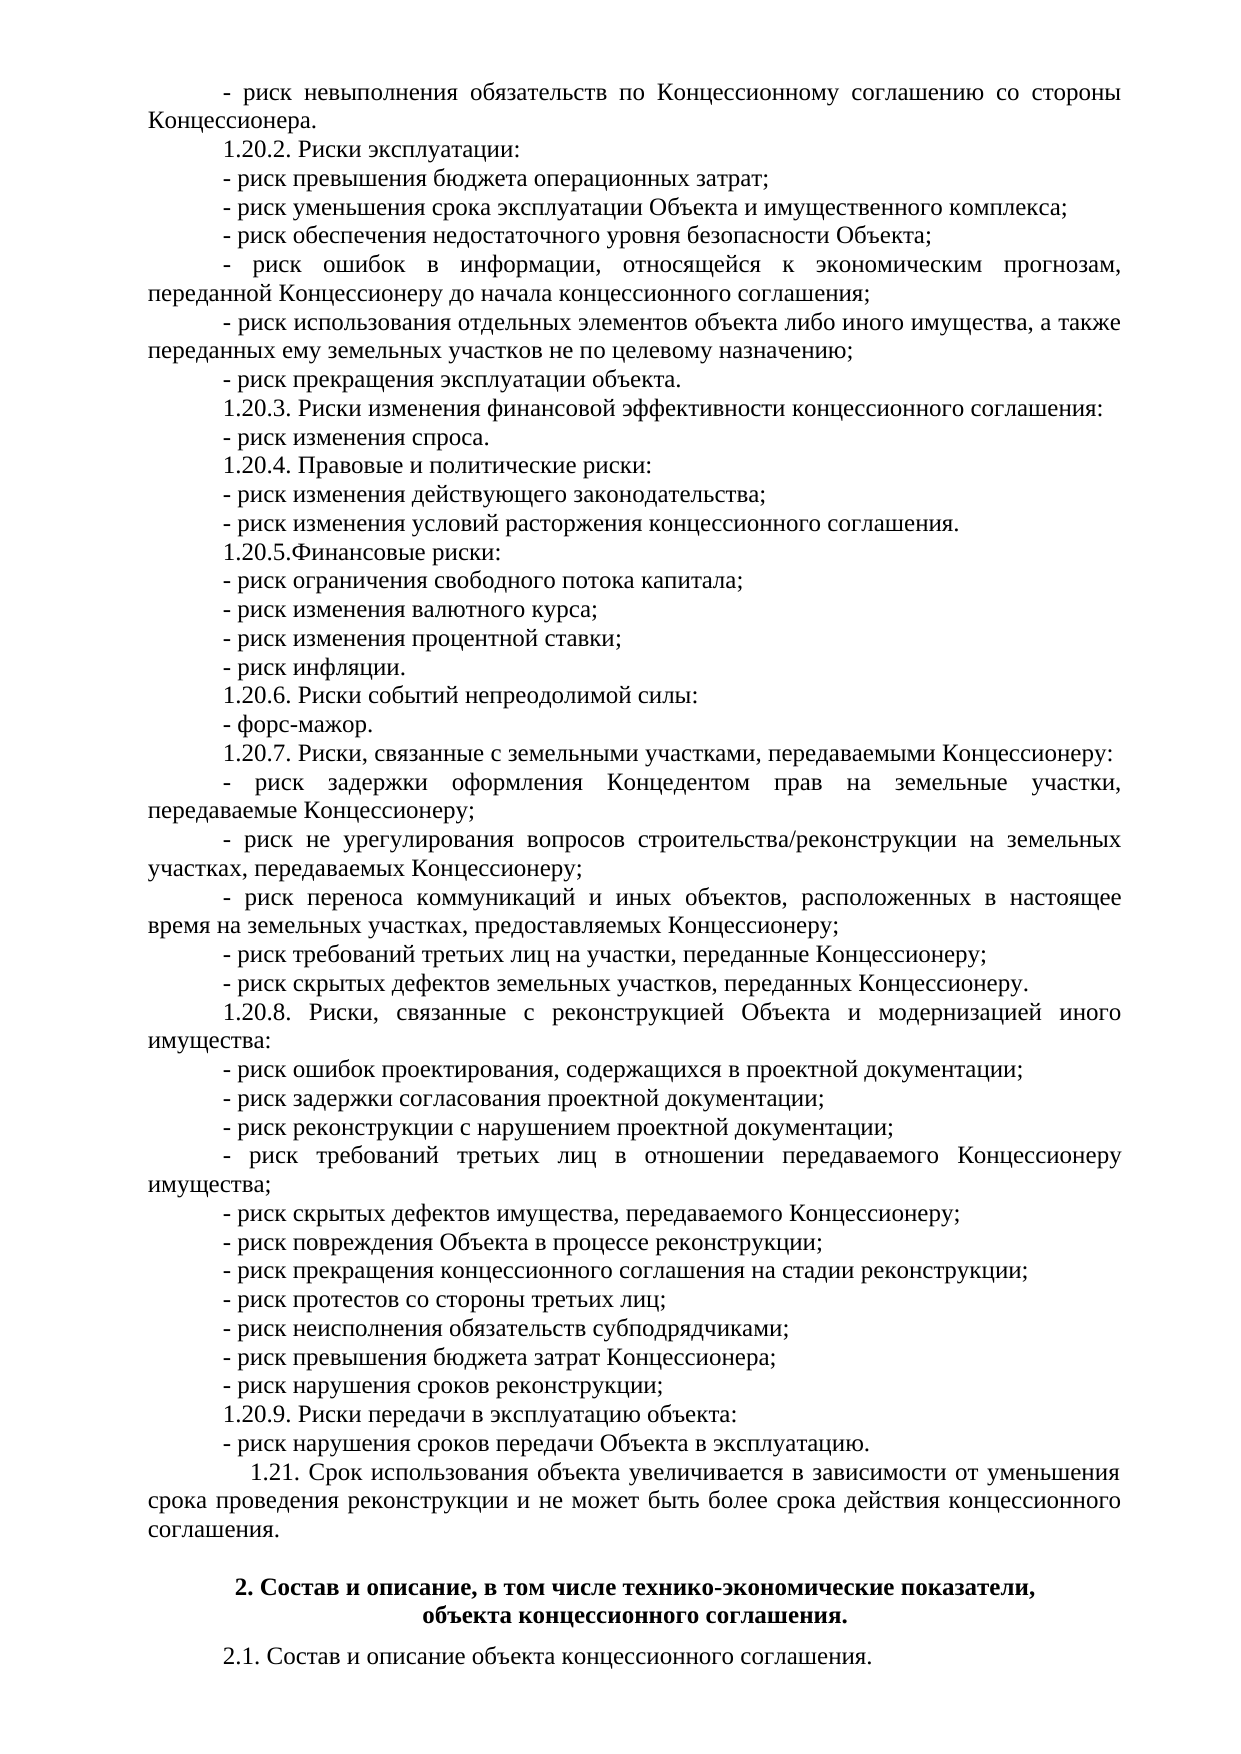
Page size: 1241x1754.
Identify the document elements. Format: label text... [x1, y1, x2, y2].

text объекта концессионного соглашения. [148, 1601, 1122, 1629]
text - риск невыполнения обязательств по Концессионному соглашению со стороны Концессионера. [148, 77, 1122, 134]
text 1.20.8. Риски, связанные с реконструкцией Объекта и модернизацией иного имущества: [148, 997, 1122, 1054]
text 1.21. Срок использования объекта увеличивается в зависимости от уменьшения срока проведения реконструкции и не может быть более срока действия концессионного соглашения. [148, 1457, 1122, 1543]
text 1.20.9. Риски передачи в эксплуатацию объекта: [148, 1399, 1122, 1428]
text - риск требований третьих лиц в отношении передаваемого Концессионеру имущества; [148, 1141, 1122, 1198]
text - риск протестов со стороны третьих лиц; [148, 1284, 1122, 1313]
text - риск задержки оформления Концедентом прав на земельные участки, передаваемые Концессионеру; [148, 767, 1122, 824]
text - риск задержки согласования проектной документации; [148, 1083, 1122, 1112]
text - риск изменения условий расторжения концессионного соглашения. [148, 508, 1122, 537]
text - риск использования отдельных элементов объекта либо иного имущества, а также переданных ему земельных участков не по целевому назначению; [148, 307, 1122, 364]
text - риск изменения процентной ставки; [148, 623, 1122, 652]
text - риск переноса коммуникаций и иных объектов, расположенных в настоящее время на земельных участках, предоставляемых Концессионеру; [148, 882, 1122, 939]
text - риск уменьшения срока эксплуатации Объекта и имущественного комплекса; [148, 192, 1122, 221]
text 1.20.2. Риски эксплуатации: [148, 134, 1122, 163]
text - риск ошибок проектирования, содержащихся в проектной документации; [148, 1054, 1122, 1083]
text - риск не урегулирования вопросов строительства/реконструкции на земельных участках, передаваемых Концессионеру; [148, 824, 1122, 882]
text 1.20.4. Правовые и политические риски: [148, 451, 1122, 479]
text - риск требований третьих лиц на участки, переданные Концессионеру; [148, 939, 1122, 968]
text - риск ошибок в информации, относящейся к экономическим прогнозам, переданной Концессионеру до начала концессионного соглашения; [148, 249, 1122, 307]
text - риск ограничения свободного потока капитала; [148, 566, 1122, 594]
text - риск превышения бюджета операционных затрат; [148, 163, 1122, 192]
text - риск изменения спроса. [148, 422, 1122, 451]
text - риск изменения валютного курса; [148, 594, 1122, 623]
text 1.20.3. Риски изменения финансовой эффективности концессионного соглашения: [148, 393, 1122, 422]
text - риск реконструкции с нарушением проектной документации; [148, 1112, 1122, 1141]
text 1.20.7. Риски, связанные с земельными участками, передаваемыми Концессионеру: [148, 738, 1122, 767]
text - риск прекращения концессионного соглашения на стадии реконструкции; [148, 1256, 1122, 1284]
text 1.20.5.Финансовые риски: [148, 537, 1122, 566]
text - риск скрытых дефектов земельных участков, переданных Концессионеру. [148, 968, 1122, 997]
text - риск нарушения сроков передачи Объекта в эксплуатацию. [148, 1428, 1122, 1457]
text - риск прекращения эксплуатации объекта. [148, 364, 1122, 393]
text - риск обеспечения недостаточного уровня безопасности Объекта; [148, 221, 1122, 249]
text - форс-мажор. [148, 709, 1122, 738]
text 2.1. Состав и описание объекта концессионного соглашения. [148, 1641, 1122, 1670]
text - риск превышения бюджета затрат Концессионера; [148, 1342, 1122, 1371]
text - риск инфляции. [148, 652, 1122, 681]
text - риск повреждения Объекта в процессе реконструкции; [148, 1227, 1122, 1256]
text - риск изменения действующего законодательства; [148, 479, 1122, 508]
text 2. Состав и описание, в том числе технико-экономические показатели, [148, 1572, 1122, 1601]
text - риск нарушения сроков реконструкции; [148, 1371, 1122, 1399]
text - риск скрытых дефектов имущества, передаваемого Концессионеру; [148, 1198, 1122, 1227]
text 1.20.6. Риски событий непреодолимой силы: [148, 681, 1122, 709]
text - риск неисполнения обязательств субподрядчиками; [148, 1313, 1122, 1342]
